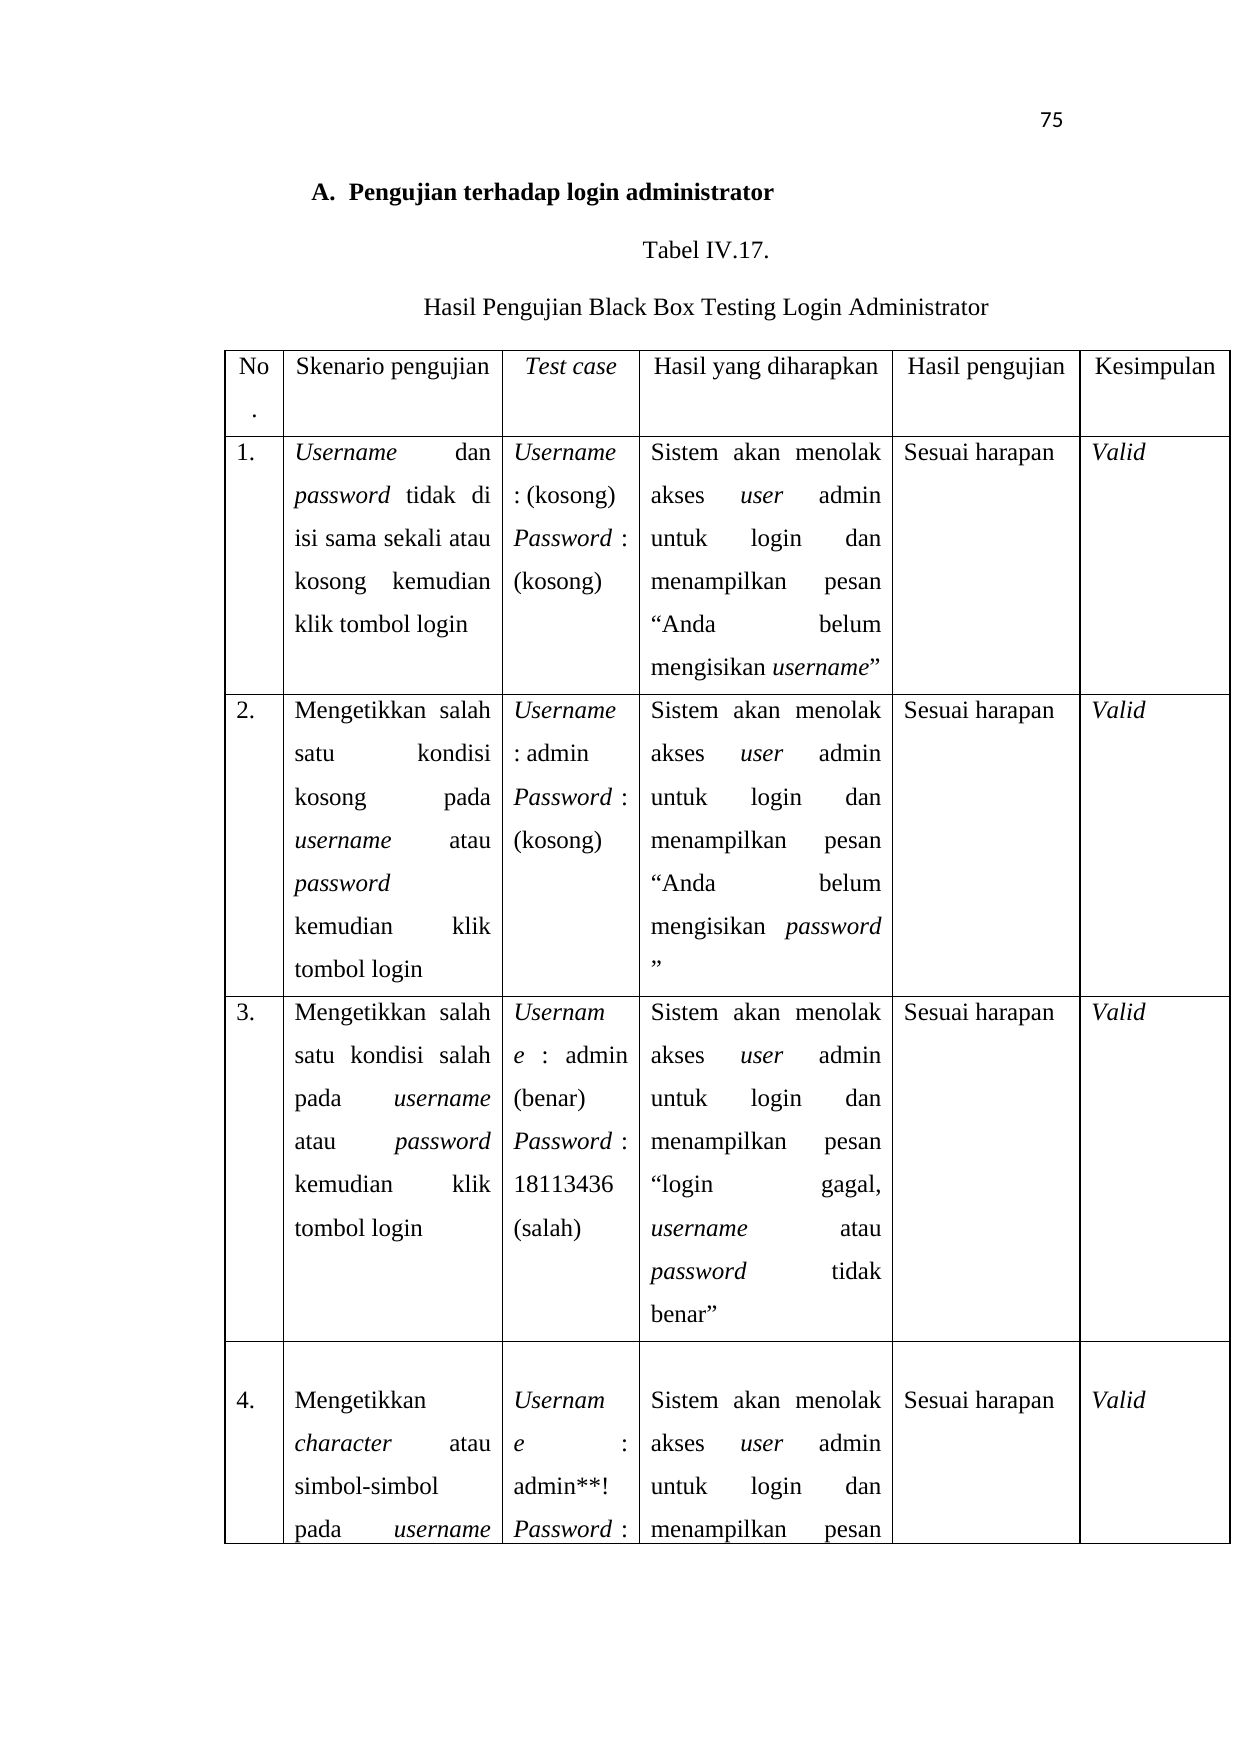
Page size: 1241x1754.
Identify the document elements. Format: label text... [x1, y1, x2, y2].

table_cell Sistem akan menolak akses user admin untuk login dan menampilkan pesan “Anda belum mengisikan username” [640, 437, 892, 694]
table_header Skenario pengujian [284, 351, 502, 436]
table_cell 4. [226, 1342, 283, 1543]
table_cell Sesuai harapan [893, 437, 1079, 694]
table_header Hasil yang diharapkan [640, 351, 892, 436]
table_cell Valid [1081, 1342, 1229, 1543]
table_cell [640, 1342, 892, 1543]
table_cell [503, 1342, 639, 1543]
table_cell Mengetikkan salah satu kondisi kosong pada username atau password kemudian klik tombol login [284, 695, 502, 996]
table_cell Sesuai harapan [893, 997, 1079, 1341]
table_cell 2. [226, 695, 283, 996]
list Tabel IV.17. [349, 235, 1063, 263]
table_header No. [226, 351, 283, 436]
table_cell Username dan password tidak di isi sama sekali atau kosong kemudian klik tombol login [284, 437, 502, 694]
table_cell Mengetikkan salah satu kondisi salah pada username atau password kemudian klik tombol login [284, 997, 502, 1341]
table_cell Username : admin Password : (kosong) [503, 695, 639, 996]
table_header Test case [503, 351, 639, 436]
table_cell Valid [1081, 997, 1229, 1341]
table_cell Username : (kosong) Password : (kosong) [503, 437, 639, 694]
list Hasil Pengujian Black Box Testing Login Administrator [349, 292, 1063, 321]
table_cell Username : admin (benar) Password : 18113436 (salah) [503, 997, 639, 1341]
table_header Hasil pengujian [893, 351, 1079, 436]
table_cell Sistem akan menolak akses user admin untuk login dan menampilkan pesan “login gagal, username atau password tidak benar” [640, 997, 892, 1341]
table_header Kesimpulan [1081, 351, 1229, 436]
table_cell 1. [226, 437, 283, 694]
table_cell Sesuai harapan [893, 695, 1079, 996]
table_cell Valid [1081, 695, 1229, 996]
table_cell Valid [1081, 437, 1229, 694]
table_cell Sesuai harapan [893, 1342, 1079, 1543]
table_cell 3. [226, 997, 283, 1341]
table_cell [284, 1342, 502, 1543]
table_cell Sistem akan menolak akses user admin untuk login dan menampilkan pesan “Anda belum mengisikan password ” [640, 695, 892, 996]
list Pengujian terhadap login administrator [311, 177, 1063, 206]
